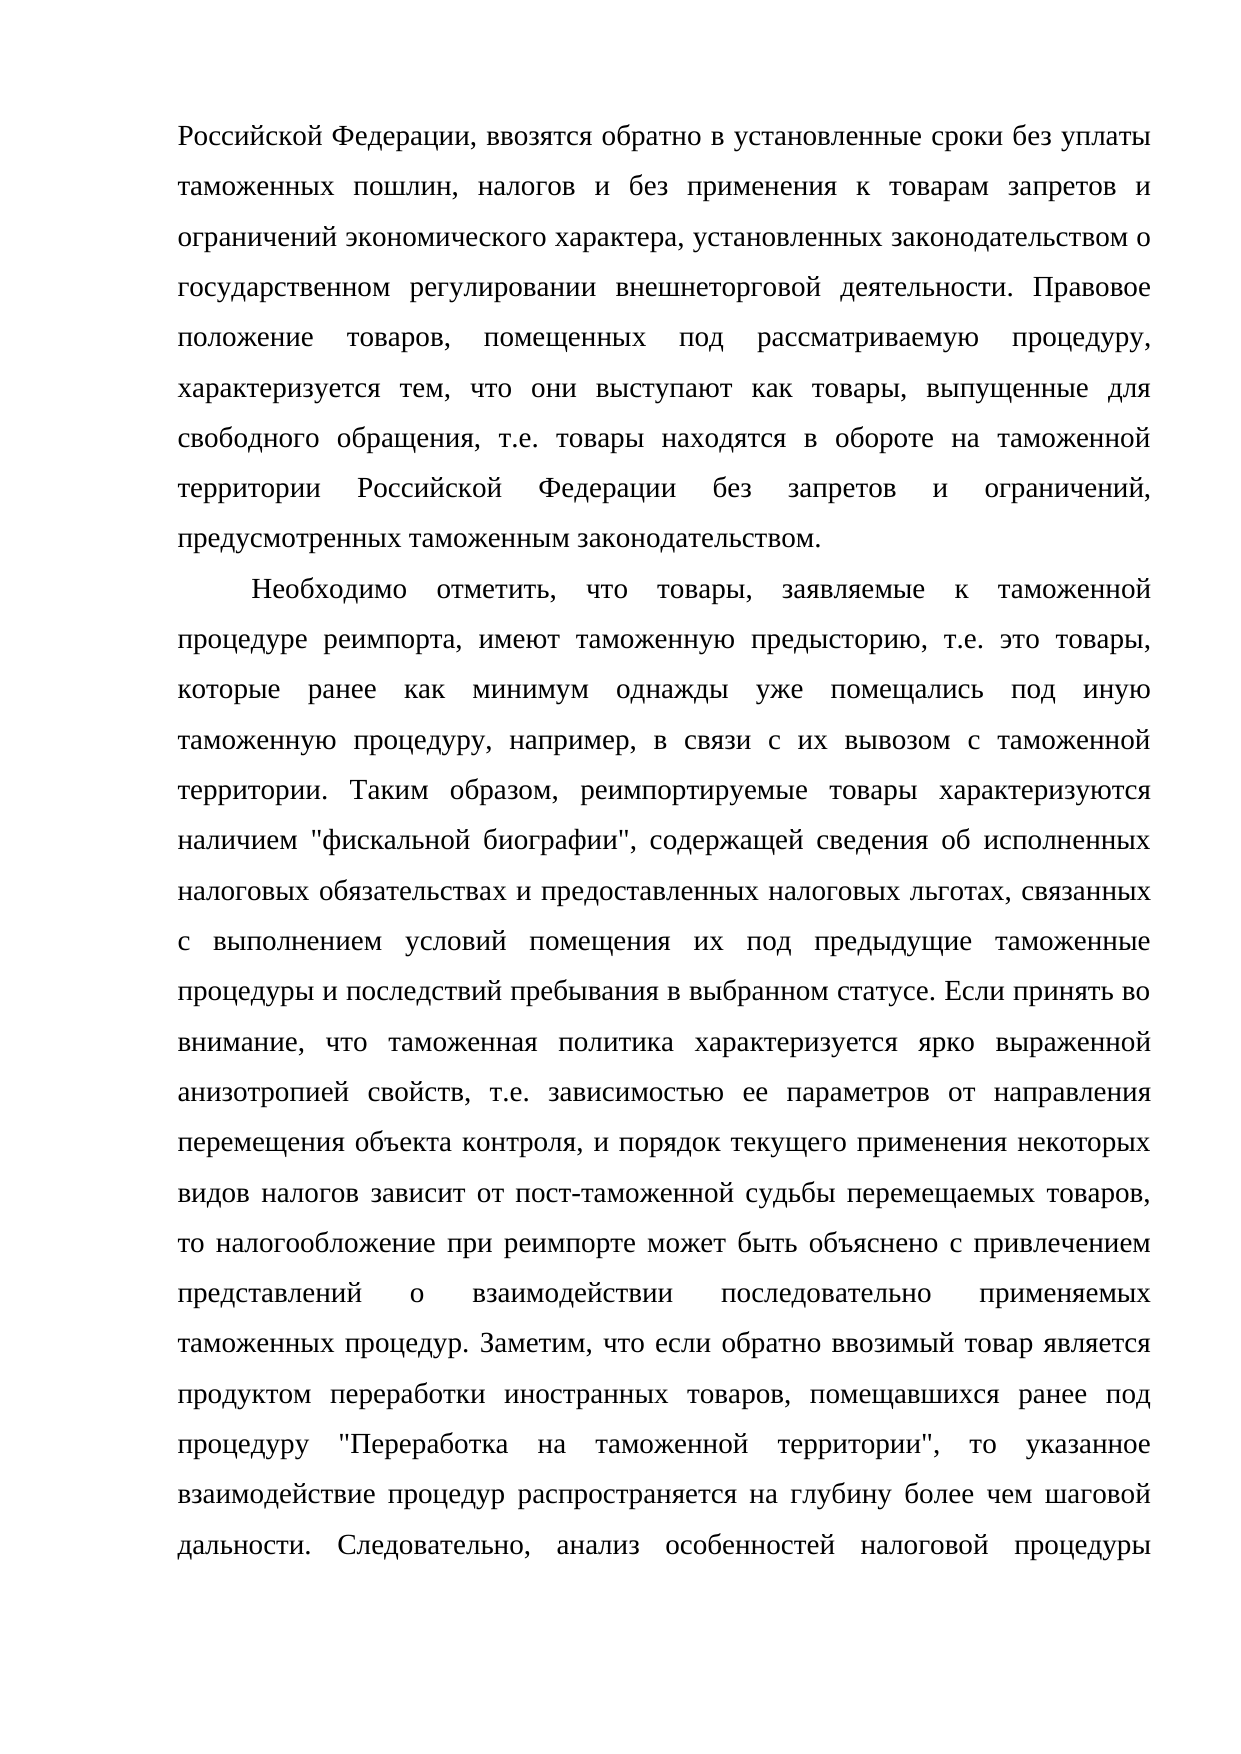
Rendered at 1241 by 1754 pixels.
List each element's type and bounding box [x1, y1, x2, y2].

text [177, 118, 1152, 554]
text [177, 571, 1152, 1560]
